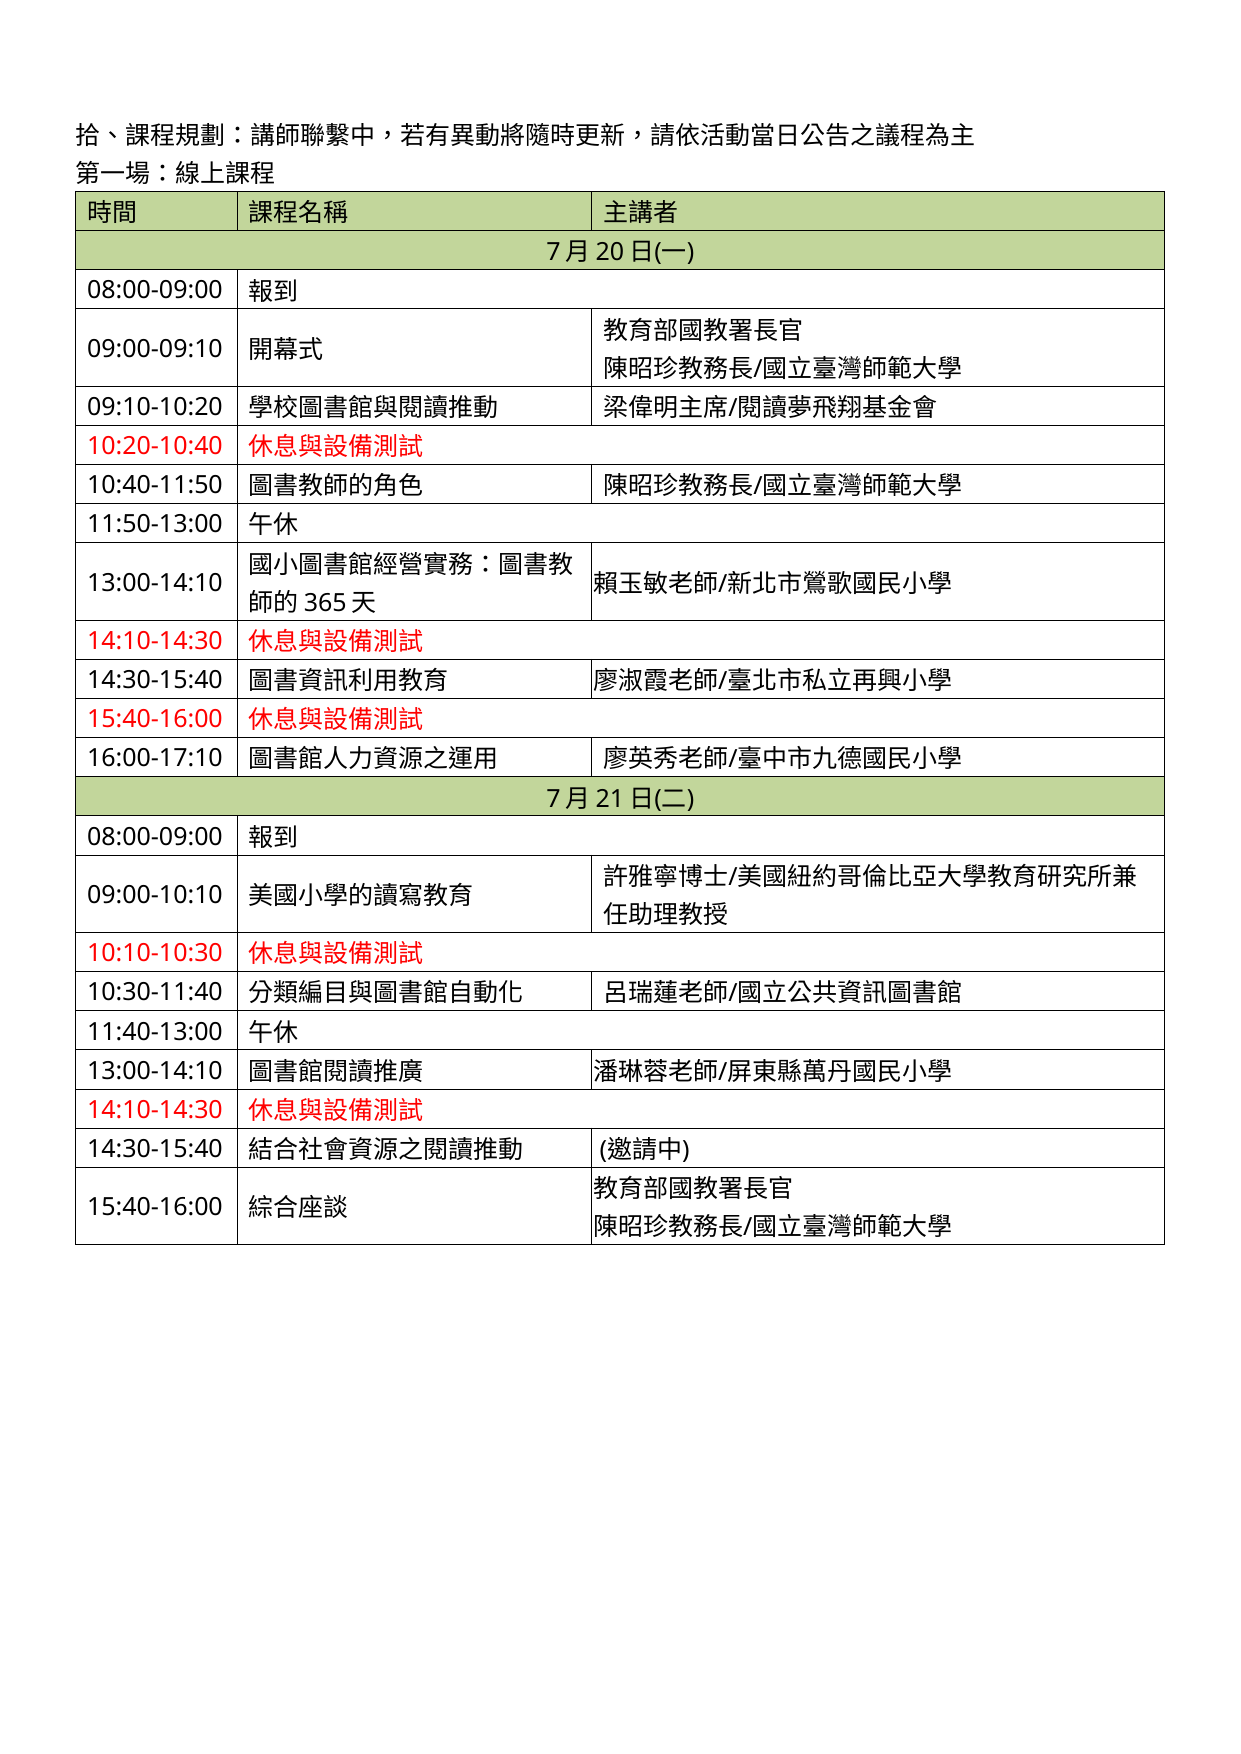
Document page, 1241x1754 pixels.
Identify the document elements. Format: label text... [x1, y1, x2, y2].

table_cell 13:00-14:10 [76, 1050, 237, 1088]
table_cell 美國小學的讀寫教育 [238, 856, 591, 932]
table_header 主講者 [592, 192, 1164, 230]
table_cell 14:10-14:30 [76, 1090, 237, 1128]
table_cell 休息與設備測試 [238, 699, 1164, 737]
table_cell 綜合座談 [238, 1168, 591, 1244]
table_cell 圖書教師的角色 [238, 465, 591, 503]
table_cell 分類編目與圖書館自動化 [238, 972, 591, 1010]
table_cell 呂瑞蓮老師/國立公共資訊圖書館 [592, 972, 1164, 1010]
table_cell 報到 [238, 816, 1164, 854]
table_cell 09:10-10:20 [76, 387, 237, 425]
table_cell 11:40-13:00 [76, 1011, 237, 1049]
table_cell 14:10-14:30 [76, 621, 237, 659]
text 第一場：線上課程 [75, 153, 1165, 191]
table_cell 國小圖書館經營實務：圖書教師的365天 [238, 543, 591, 619]
table_cell 潘琳蓉老師/屏東縣萬丹國民小學 [592, 1050, 1164, 1088]
table_cell 教育部國教署長官 陳昭珍教務長/國立臺灣師範大學 [592, 309, 1164, 386]
table_cell 15:40-16:00 [76, 699, 237, 737]
table_cell 14:30-15:40 [76, 660, 237, 698]
table_cell 圖書館閱讀推廣 [238, 1050, 591, 1088]
table_cell 教育部國教署長官 陳昭珍教務長/國立臺灣師範大學 [592, 1168, 1164, 1244]
table_cell 14:30-15:40 [76, 1129, 237, 1167]
table_cell 結合社會資源之閱讀推動 [238, 1129, 591, 1167]
table_cell 圖書資訊利用教育 [238, 660, 591, 698]
table_cell (邀請中) [592, 1129, 1164, 1167]
table_cell 圖書館人力資源之運用 [238, 738, 591, 776]
table_cell 13:00-14:10 [76, 543, 237, 619]
table_cell 7月20日(一) [76, 231, 1164, 269]
table_cell 10:30-11:40 [76, 972, 237, 1010]
table_cell 16:00-17:10 [76, 738, 237, 776]
table_cell 08:00-09:00 [76, 816, 237, 854]
table_cell 陳昭珍教務長/國立臺灣師範大學 [592, 465, 1164, 503]
table_cell 10:10-10:30 [76, 933, 237, 971]
table_cell 休息與設備測試 [238, 933, 1164, 971]
table_cell 08:00-09:00 [76, 270, 237, 308]
table_cell 學校圖書館與閱讀推動 [238, 387, 591, 425]
table_cell 休息與設備測試 [238, 1090, 1164, 1128]
table_cell 09:00-09:10 [76, 309, 237, 386]
table_cell 梁偉明主席/閱讀夢飛翔基金會 [592, 387, 1164, 425]
table_cell 15:40-16:00 [76, 1168, 237, 1244]
table_cell 廖淑霞老師/臺北市私立再興小學 [592, 660, 1164, 698]
table_header 課程名稱 [238, 192, 591, 230]
table_cell 廖英秀老師/臺中市九德國民小學 [592, 738, 1164, 776]
table_cell 09:00-10:10 [76, 856, 237, 932]
table_cell 11:50-13:00 [76, 504, 237, 542]
table_cell 10:40-11:50 [76, 465, 237, 503]
table_header 時間 [76, 192, 237, 230]
table_cell 7月21日(二) [76, 777, 1164, 815]
text 拾、課程規劃：講師聯繫中，若有異動將隨時更新，請依活動當日公告之議程為主 [75, 114, 1165, 153]
table_cell 許雅寧博士/美國紐約哥倫比亞大學教育研究所兼任助理教授 [592, 856, 1164, 932]
table_cell 開幕式 [238, 309, 591, 386]
table_cell 報到 [238, 270, 1164, 308]
table_cell 賴玉敏老師/新北市鶯歌國民小學 [592, 543, 1164, 619]
table_cell 休息與設備測試 [238, 426, 1164, 464]
table_cell 10:20-10:40 [76, 426, 237, 464]
table_cell 午休 [238, 1011, 1164, 1049]
table_cell 午休 [238, 504, 1164, 542]
table_cell 休息與設備測試 [238, 621, 1164, 659]
